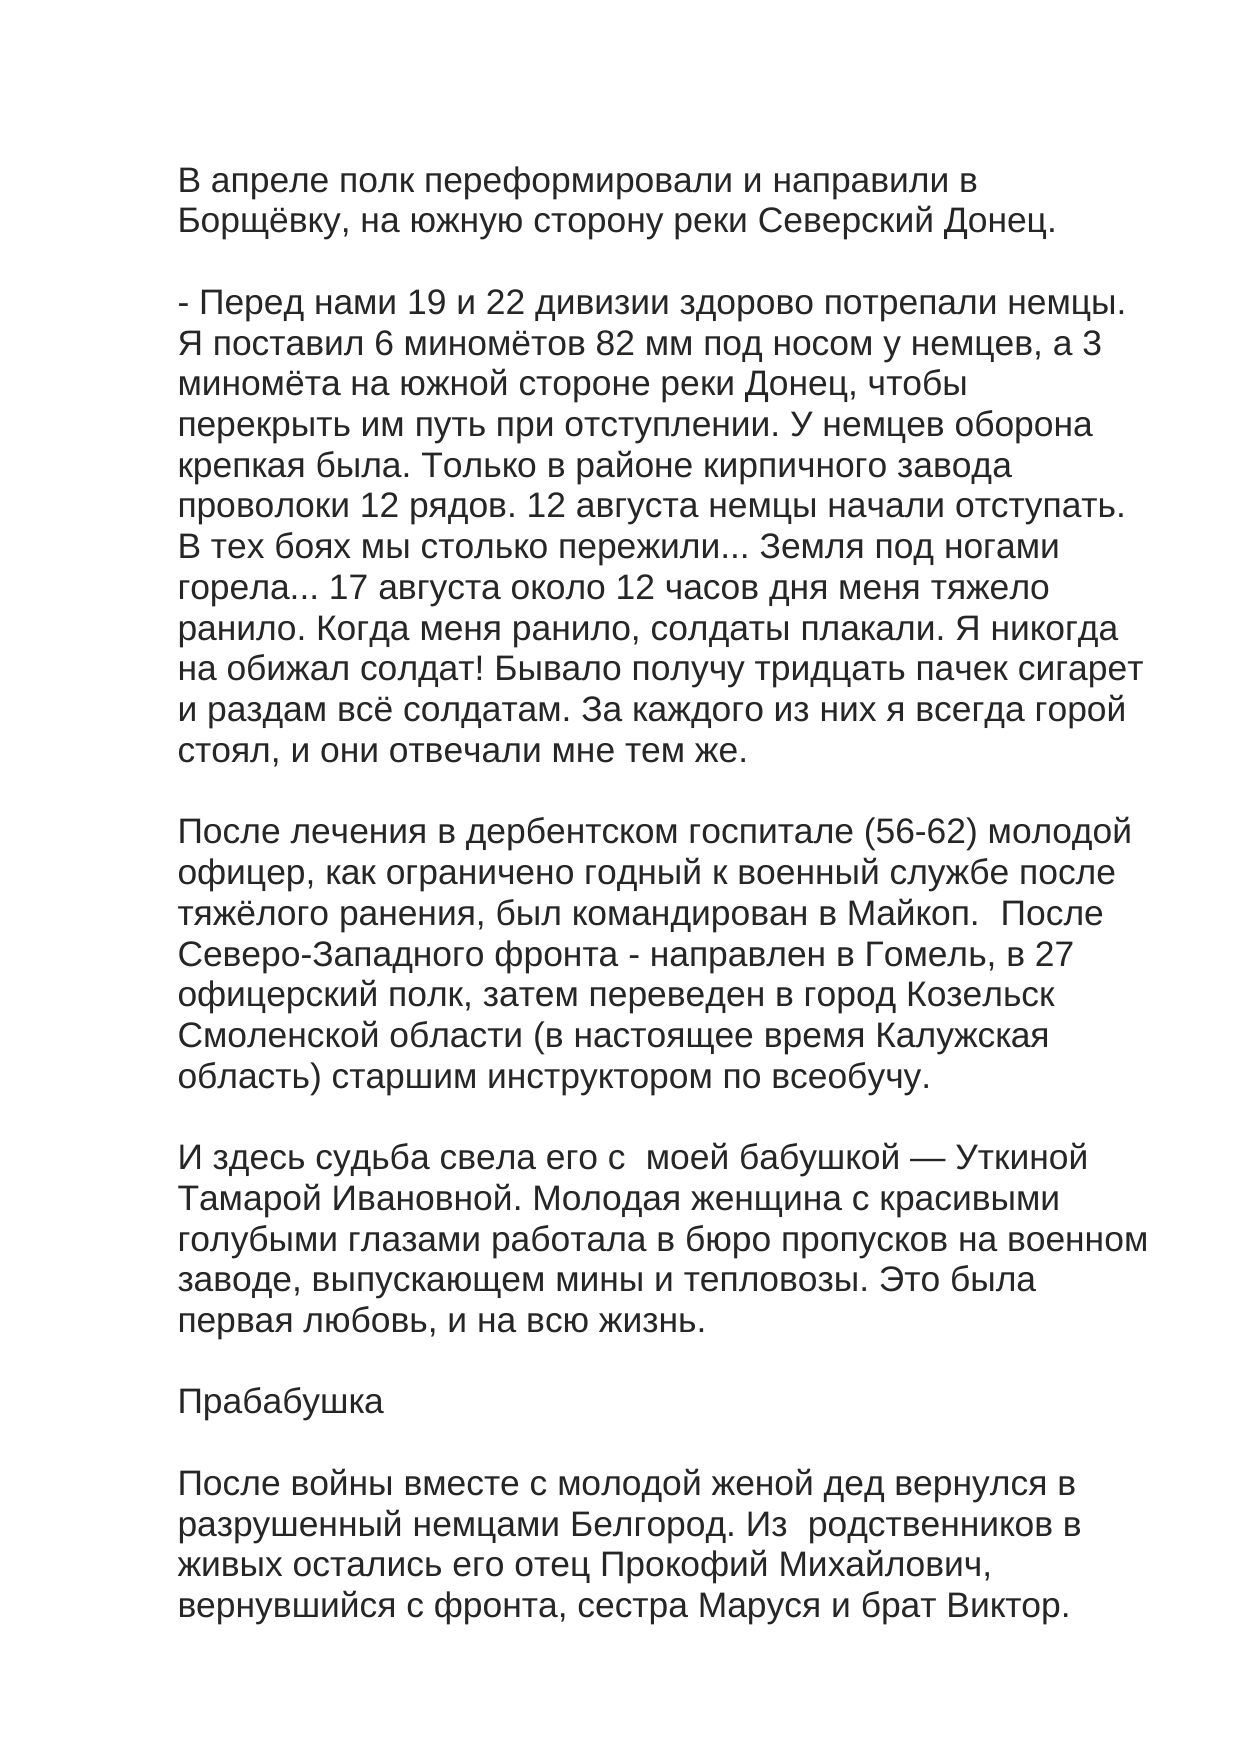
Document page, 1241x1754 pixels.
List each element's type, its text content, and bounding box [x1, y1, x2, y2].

text Прабабушка [177, 1381, 1152, 1421]
text В апреле полк переформировали и направили в Борщёвку, на южную сторону реки Северский Донец. [177, 159, 1152, 240]
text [177, 1462, 1152, 1625]
text После лечения в дербентском госпитале (56-62) молодой офицер, как ограничено годный к военный службе после тяжёлого ранения, был командирован в Майкоп. После Северо-Западного фронта - направлен в Гомель, в 27 офицерский полк, затем переведен в город Козельск Смоленской области (в настоящее время Калужская область) старшим инструктором по всеобучу. [177, 811, 1152, 1096]
text - Перед нами 19 и 22 дивизии здорово потрепали немцы. Я поставил 6 миномётов 82 мм под носом у немцев, а 3 миномёта на южной стороне реки Донец, чтобы перекрыть им путь при отступлении. У немцев оборона крепкая была. Только в районе кирпичного завода проволоки 12 рядов. 12 августа немцы начали отступать. В тех боях мы столько пережили... Земля под ногами горела... 17 августа около 12 часов дня меня тяжело ранило. Когда меня ранило, солдаты плакали. Я никогда на обижал солдат! Бывало получу тридцать пачек сигарет и раздам всё солдатам. За каждого из них я всегда горой стоял, и они отвечали мне тем же. [177, 281, 1152, 770]
text И здесь судьба свела его с моей бабушкой — Уткиной Тамарой Ивановной. Молодая женщина с красивыми голубыми глазами работала в бюро пропусков на военном заводе, выпускающем мины и тепловозы. Это была первая любовь, и на всю жизнь. [177, 1136, 1152, 1340]
